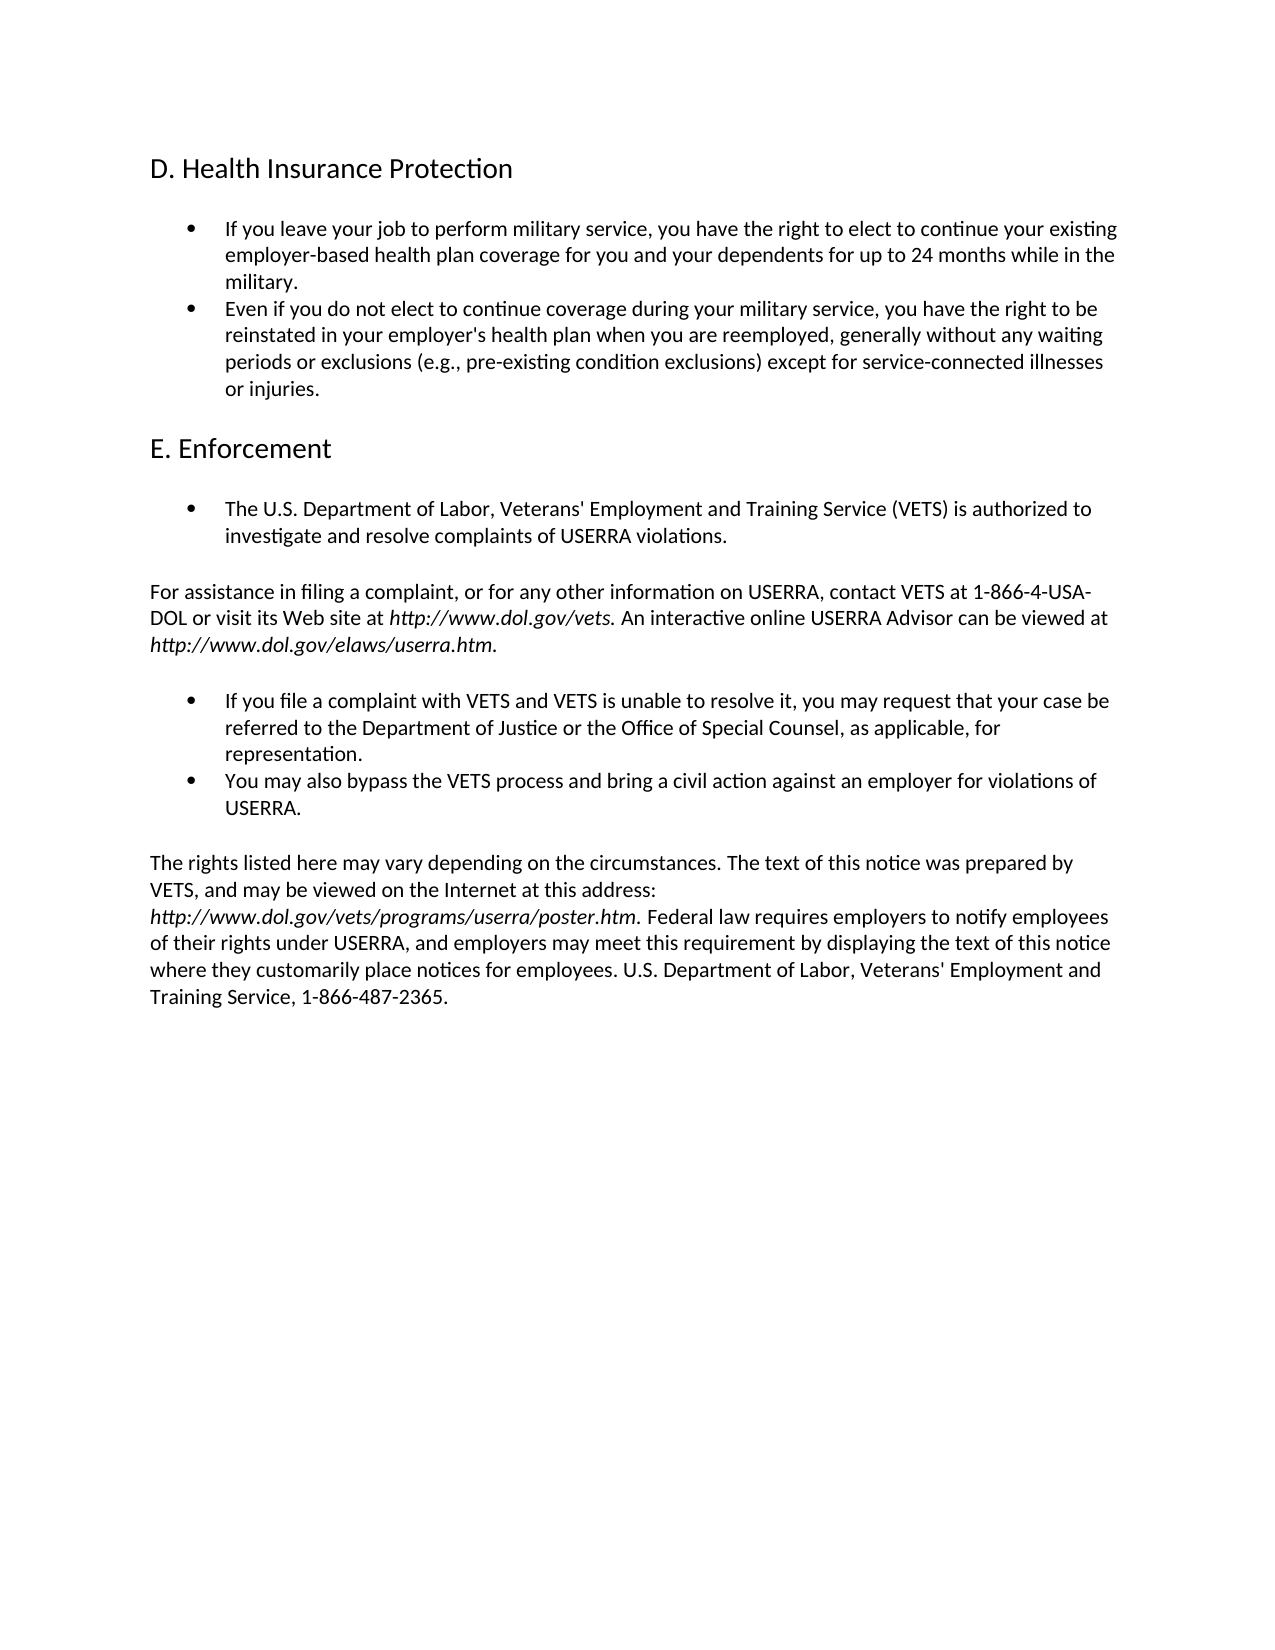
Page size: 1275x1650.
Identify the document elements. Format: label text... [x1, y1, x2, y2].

text For assistance in filing a complaint, or for any other information on USERRA, contact VETS at 1-866-4-USA-DOL or visit its Web site at http://www.dol.gov/vets. An interactive online USERRA Advisor can be viewed at http://www.dol.gov/elaws/userra.htm. [150, 578, 1125, 658]
list If you file a complaint with VETS and VETS is unable to resolve it, you may request that your case be referred to the Department of Justice or the Office of Special Counsel, as applicable, for representation. [187, 687, 1125, 767]
list If you leave your job to perform military service, you have the right to elect to continue your existing employer-based health plan coverage for you and your dependents for up to 24 months while in the military. [187, 215, 1125, 295]
list The U.S. Department of Labor, Veterans' Employment and Training Service (VETS) is authorized to investigate and resolve complaints of USERRA violations. [187, 495, 1125, 549]
subtitle E. Enforcement [150, 431, 1125, 466]
list Even if you do not elect to continue coverage during your military service, you have the right to be reinstated in your employer's health plan when you are reemployed, generally without any waiting periods or exclusions (e.g., pre-existing condition exclusions) except for service-connected illnesses or injuries. [187, 295, 1125, 401]
text The rights listed here may vary depending on the circumstances. The text of this notice was prepared by VETS, and may be viewed on the Internet at this address: http://www.dol.gov/vets/programs/userra/poster.htm. Federal law requires employers to notify employees of their rights under USERRA, and employers may meet this requirement by displaying the text of this notice where they customarily place notices for employees. U.S. Department of Labor, Veterans' Employment and Training Service, 1-866-487-2365. [150, 849, 1125, 1009]
subtitle D. Health Insurance Protection [150, 150, 1125, 186]
list You may also bypass the VETS process and bring a civil action against an employer for violations of USERRA. [187, 767, 1125, 820]
